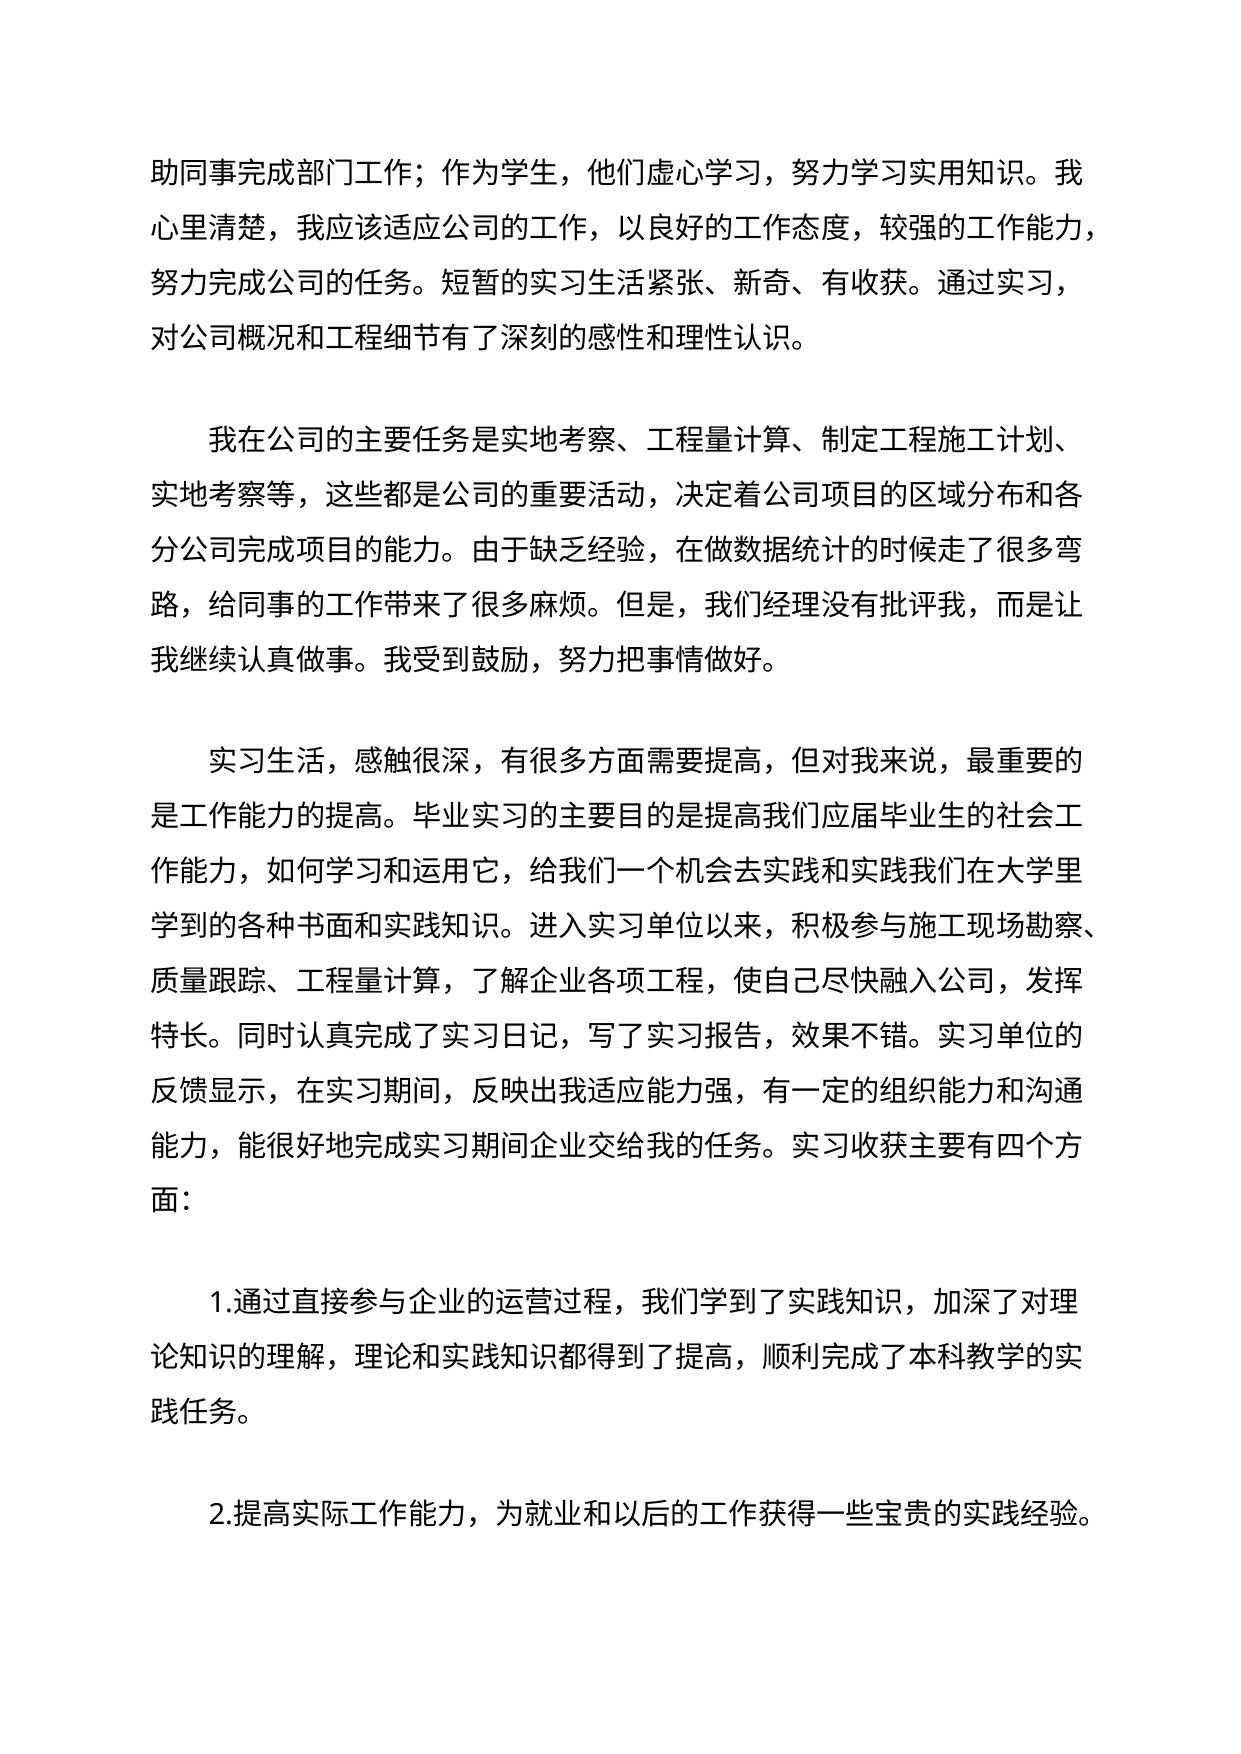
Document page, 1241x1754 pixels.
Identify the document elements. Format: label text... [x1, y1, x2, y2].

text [150, 150, 1090, 357]
text 2.提高实际工作能力，为就业和以后的工作获得一些宝贵的实践经验。 [150, 1490, 1090, 1533]
text 实习生活，感触很深，有很多方面需要提高，但对我来说，最重要的是工作能力的提高。毕业实习的主要目的是提高我们应届毕业生的社会工作能力，如何学习和运用它，给我们一个机会去实践和实践我们在大学里学到的各种书面和实践知识。进入实习单位以来，积极参与施工现场勘察、质量跟踪、工程量计算，了解企业各项工程，使自己尽快融入公司，发挥特长。同时认真完成了实习日记，写了实习报告，效果不错。实习单位的反馈显示，在实习期间，反映出我适应能力强，有一定的组织能力和沟通能力，能很好地完成实习期间企业交给我的任务。实习收获主要有四个方面： [150, 738, 1090, 1219]
text 1.通过直接参与企业的运营过程，我们学到了实践知识，加深了对理论知识的理解，理论和实践知识都得到了提高，顺利完成了本科教学的实践任务。 [150, 1279, 1090, 1431]
text 我在公司的主要任务是实地考察、工程量计算、制定工程施工计划、实地考察等，这些都是公司的重要活动，决定着公司项目的区域分布和各分公司完成项目的能力。由于缺乏经验，在做数据统计的时候走了很多弯路，给同事的工作带来了很多麻烦。但是，我们经理没有批评我，而是让我继续认真做事。我受到鼓励，努力把事情做好。 [150, 416, 1090, 678]
